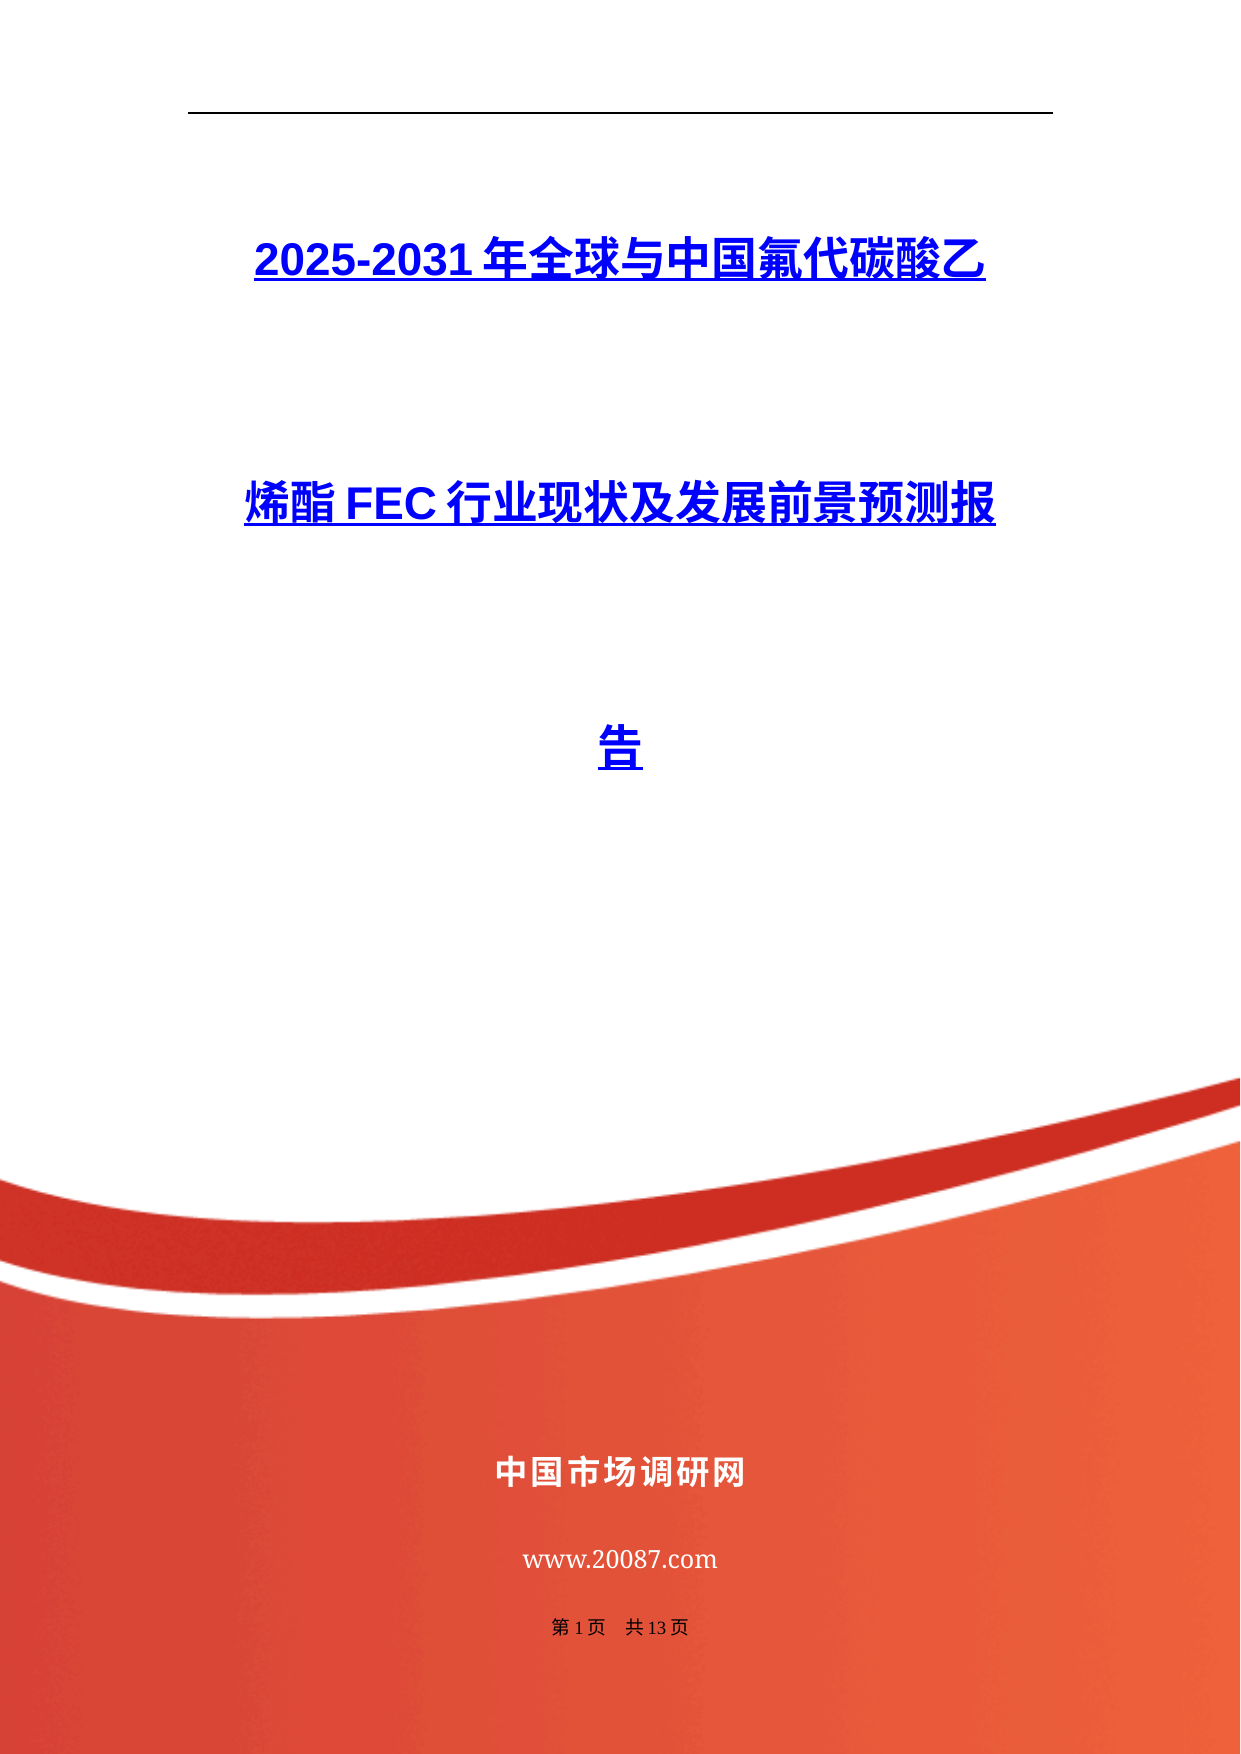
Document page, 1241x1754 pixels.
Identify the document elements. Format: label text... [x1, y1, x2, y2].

text www.20087.com [187, 1526, 1053, 1591]
subtitle 中国市场调研网 [187, 1437, 1053, 1502]
picture [0, 1006, 1241, 1754]
table_header 2025-2031年全球与中国氟代碳酸乙烯酯FEC行业现状及发展前景预测报告 [188, 207, 1053, 871]
